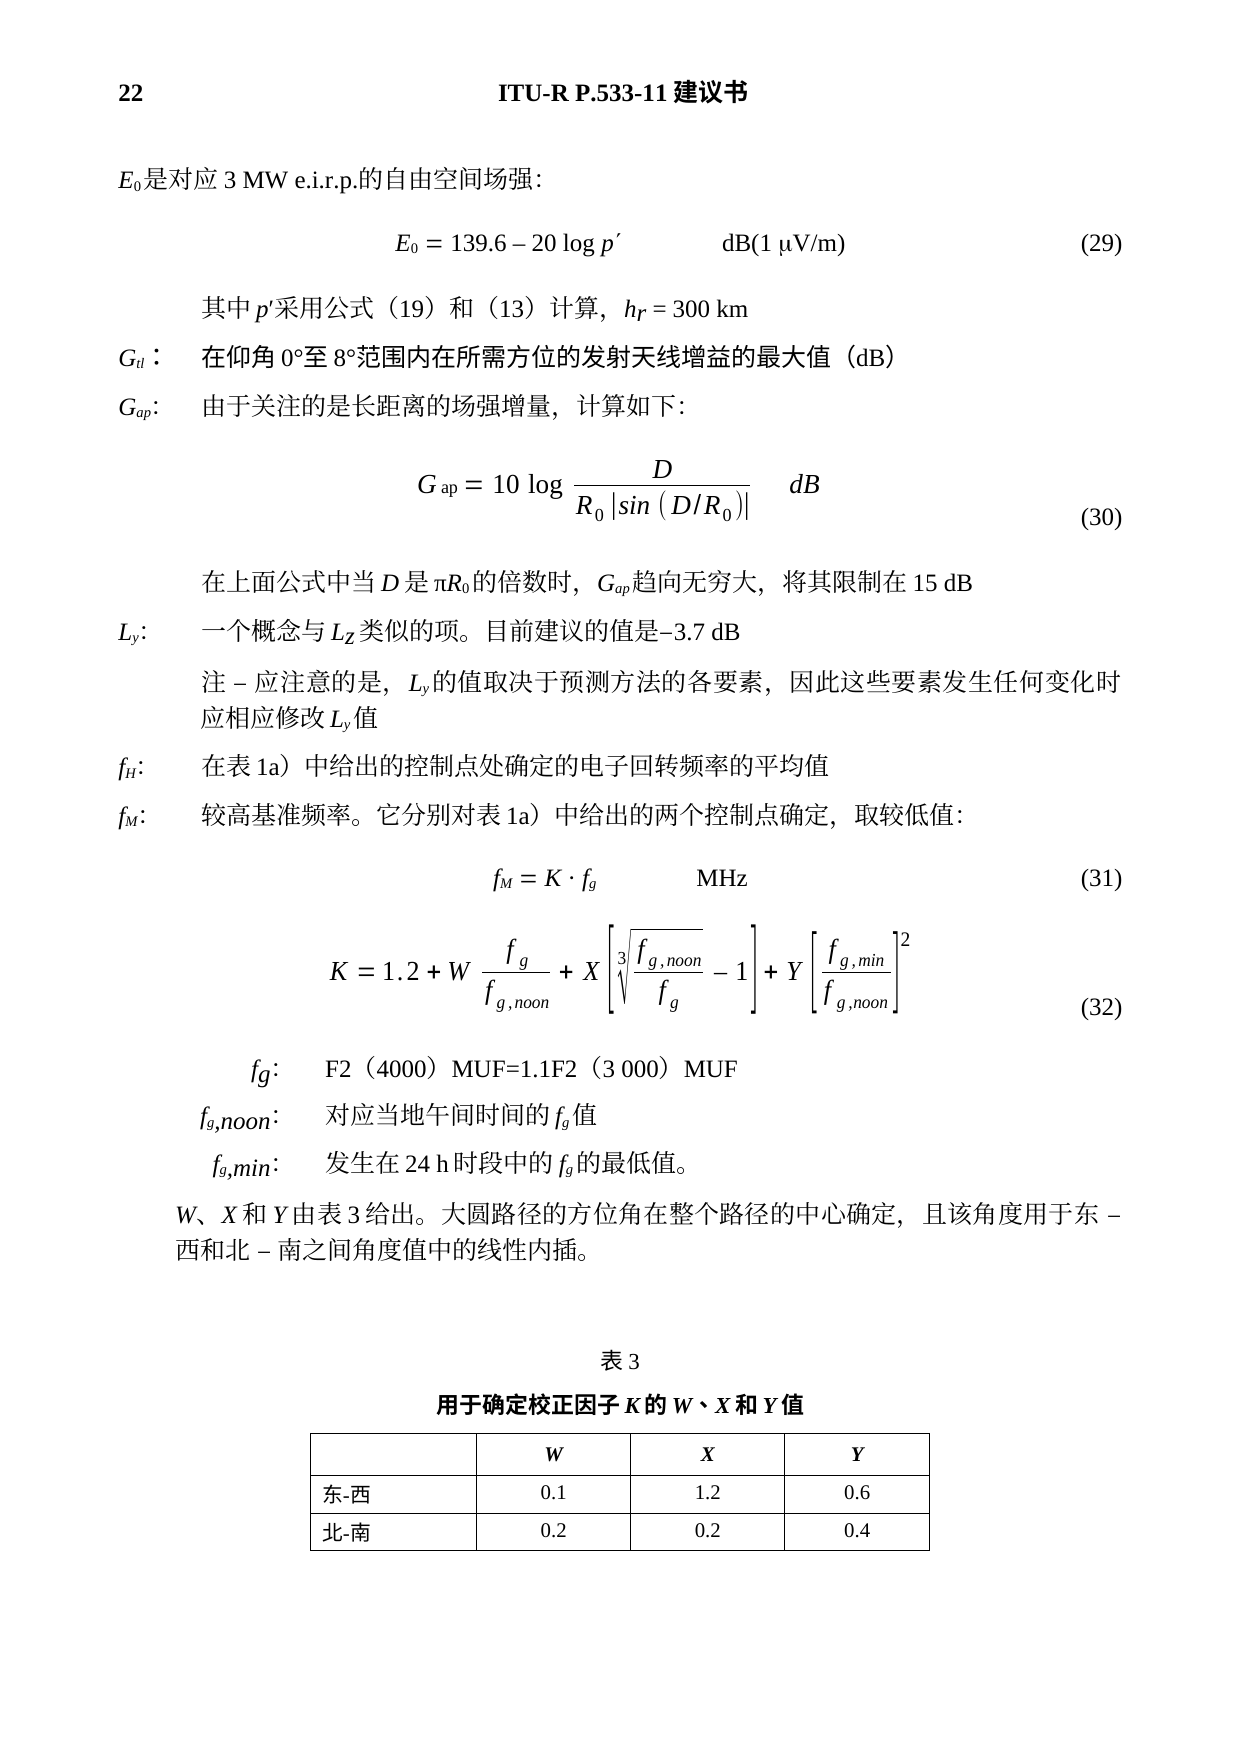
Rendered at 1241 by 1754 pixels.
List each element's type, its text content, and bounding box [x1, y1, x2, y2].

text fH： 在表1a）中给出的控制点处确定的电子回转频率的平均值 [118, 747, 1122, 783]
text E0是对应3 MW e.i.r.p.的自由空间场强： [118, 160, 1122, 196]
title 用于确定校正因子K的W、X和Y值 [118, 1389, 1122, 1420]
table_cell 0.2 [477, 1514, 630, 1550]
table_cell 0.2 [631, 1514, 784, 1550]
text fg,noon： 对应当地午间时间的fg值 [118, 1096, 1122, 1135]
text E0  139.6 – 20 log p dB(1 V/m) (29) [118, 228, 1122, 257]
table_cell 1.2 [631, 1476, 784, 1512]
text (30) [118, 454, 1122, 531]
text Gap： 由于关注的是长距离的场强增量，计算如下： [118, 386, 1122, 422]
text (32) [118, 923, 1122, 1021]
table_cell 0.6 [785, 1476, 929, 1512]
text W、X和Y由表3给出。大圆路径的方位角在整个路径的中心确定，且该角度用于东 – 西和北 – 南之间角度值中的线性内插。 [175, 1195, 1122, 1267]
table_header Y [785, 1434, 929, 1474]
text Gtl： 在仰角0°至8°范围内在所需方位的发射天线增益的最大值（dB） [118, 340, 1122, 374]
table_cell 东-西 [311, 1476, 476, 1512]
text fM： 较高基准频率。它分别对表1a）中给出的两个控制点确定，取较低值： [118, 796, 1122, 831]
text 其中p′采用公式（19）和（13）计算，hr = 300 km [118, 288, 1122, 327]
text 表3 [118, 1345, 1122, 1377]
table_header W [477, 1434, 630, 1474]
table_cell 0.1 [477, 1476, 630, 1512]
table_cell 0.4 [785, 1514, 929, 1550]
text fg,min： 发生在24 h时段中的fg的最低值。 [118, 1143, 1122, 1182]
text fM  K · fg MHz (31) [118, 863, 1122, 892]
text 注 – 应注意的是，Ly的值取决于预测方法的各要素，因此这些要素发生任何变化时应相应修改Ly值 [200, 663, 1122, 734]
table_header [311, 1434, 476, 1474]
text fg： F2（4000）MUF=1.1F2（3 000）MUF [118, 1049, 1122, 1088]
table_cell 北-南 [311, 1514, 476, 1550]
text Ly： 一个概念与Lz类似的项。目前建议的值是–3.7 dB [118, 611, 1122, 650]
table_header X [631, 1434, 784, 1474]
text 在上面公式中当D是πR0的倍数时，Gap趋向无穷大，将其限制在15 dB [118, 563, 1122, 599]
